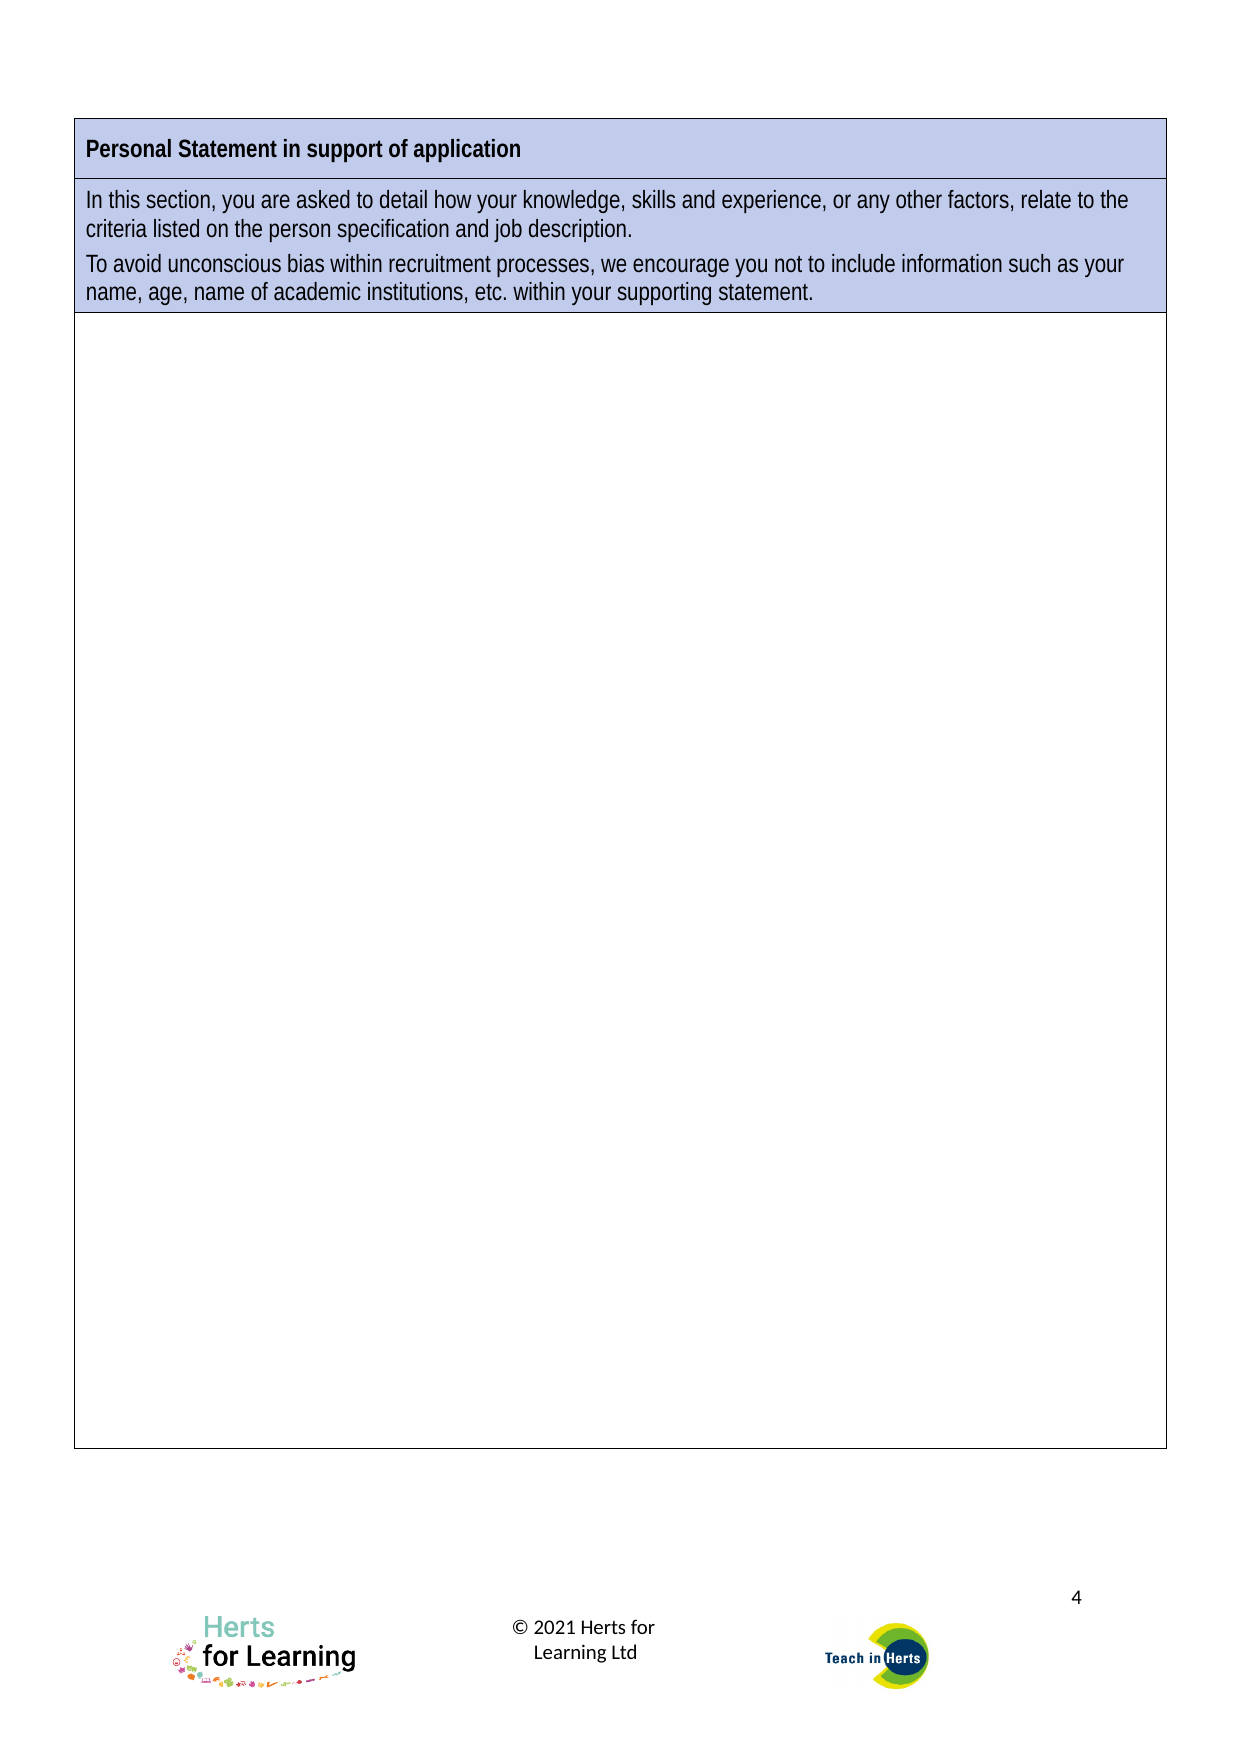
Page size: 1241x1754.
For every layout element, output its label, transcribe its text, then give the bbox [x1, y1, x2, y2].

table_header Personal Statement in support of application [75, 119, 1166, 178]
table_cell In this section, you are asked to detail how your knowledge, skills and experience, or any other factors, relate to the criteria listed on the person specification and job description. To avoid unconscious bias within recruitment processes, we encourage you not to include information such as your name, age, name of academic institutions, etc. within your supporting statement. [75, 179, 1166, 312]
picture [166, 1613, 357, 1689]
table_cell [75, 313, 1166, 1448]
picture [819, 1617, 932, 1693]
